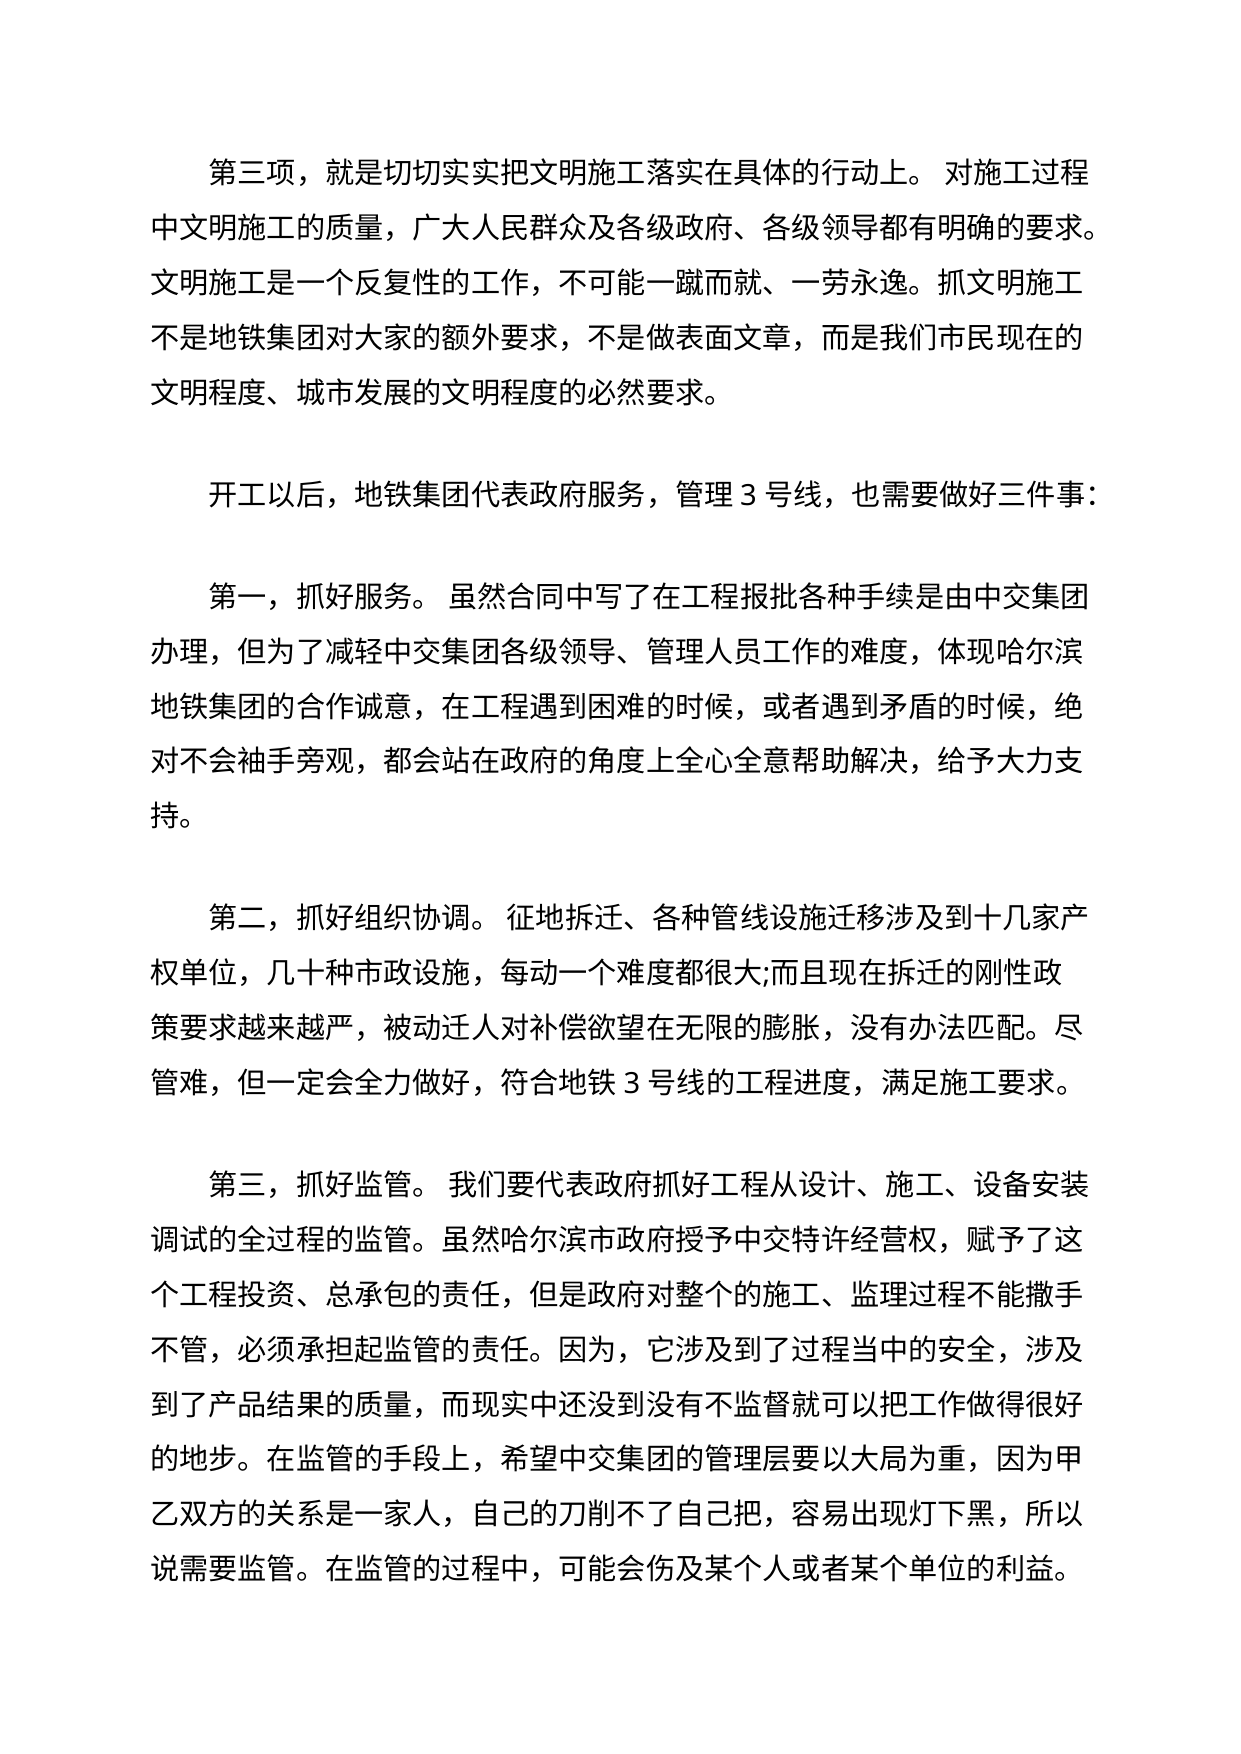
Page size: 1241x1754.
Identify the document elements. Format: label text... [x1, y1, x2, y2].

text 开工以后，地铁集团代表政府服务，管理 3 号线，也需要做好三件事： [150, 471, 1090, 514]
text 第一，抓好服务。 虽然合同中写了在工程报批各种手续是由中交集团办理，但为了减轻中交集团各级领导、管理人员工作的难度，体现哈尔滨地铁集团的合作诚意，在工程遇到困难的时候，或者遇到矛盾的时候，绝对不会袖手旁观，都会站在政府的角度上全心全意帮助解决，给予大力支持。 [150, 573, 1090, 835]
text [150, 1161, 1090, 1588]
text 第二，抓好组织协调。 征地拆迁、各种管线设施迁移涉及到十几家产权单位，几十种市政设施，每动一个难度都很大;而且现在拆迁的刚性政策要求越来越严，被动迁人对补偿欲望在无限的膨胀，没有办法匹配。尽管难，但一定会全力做好，符合地铁 3 号线的工程进度，满足施工要求。 [150, 895, 1090, 1102]
text 第三项，就是切切实实把文明施工落实在具体的行动上。 对施工过程中文明施工的质量，广大人民群众及各级政府、各级领导都有明确的要求。文明施工是一个反复性的工作，不可能一蹴而就、一劳永逸。抓文明施工不是地铁集团对大家的额外要求，不是做表面文章，而是我们市民现在的文明程度、城市发展的文明程度的必然要求。 [150, 150, 1090, 412]
